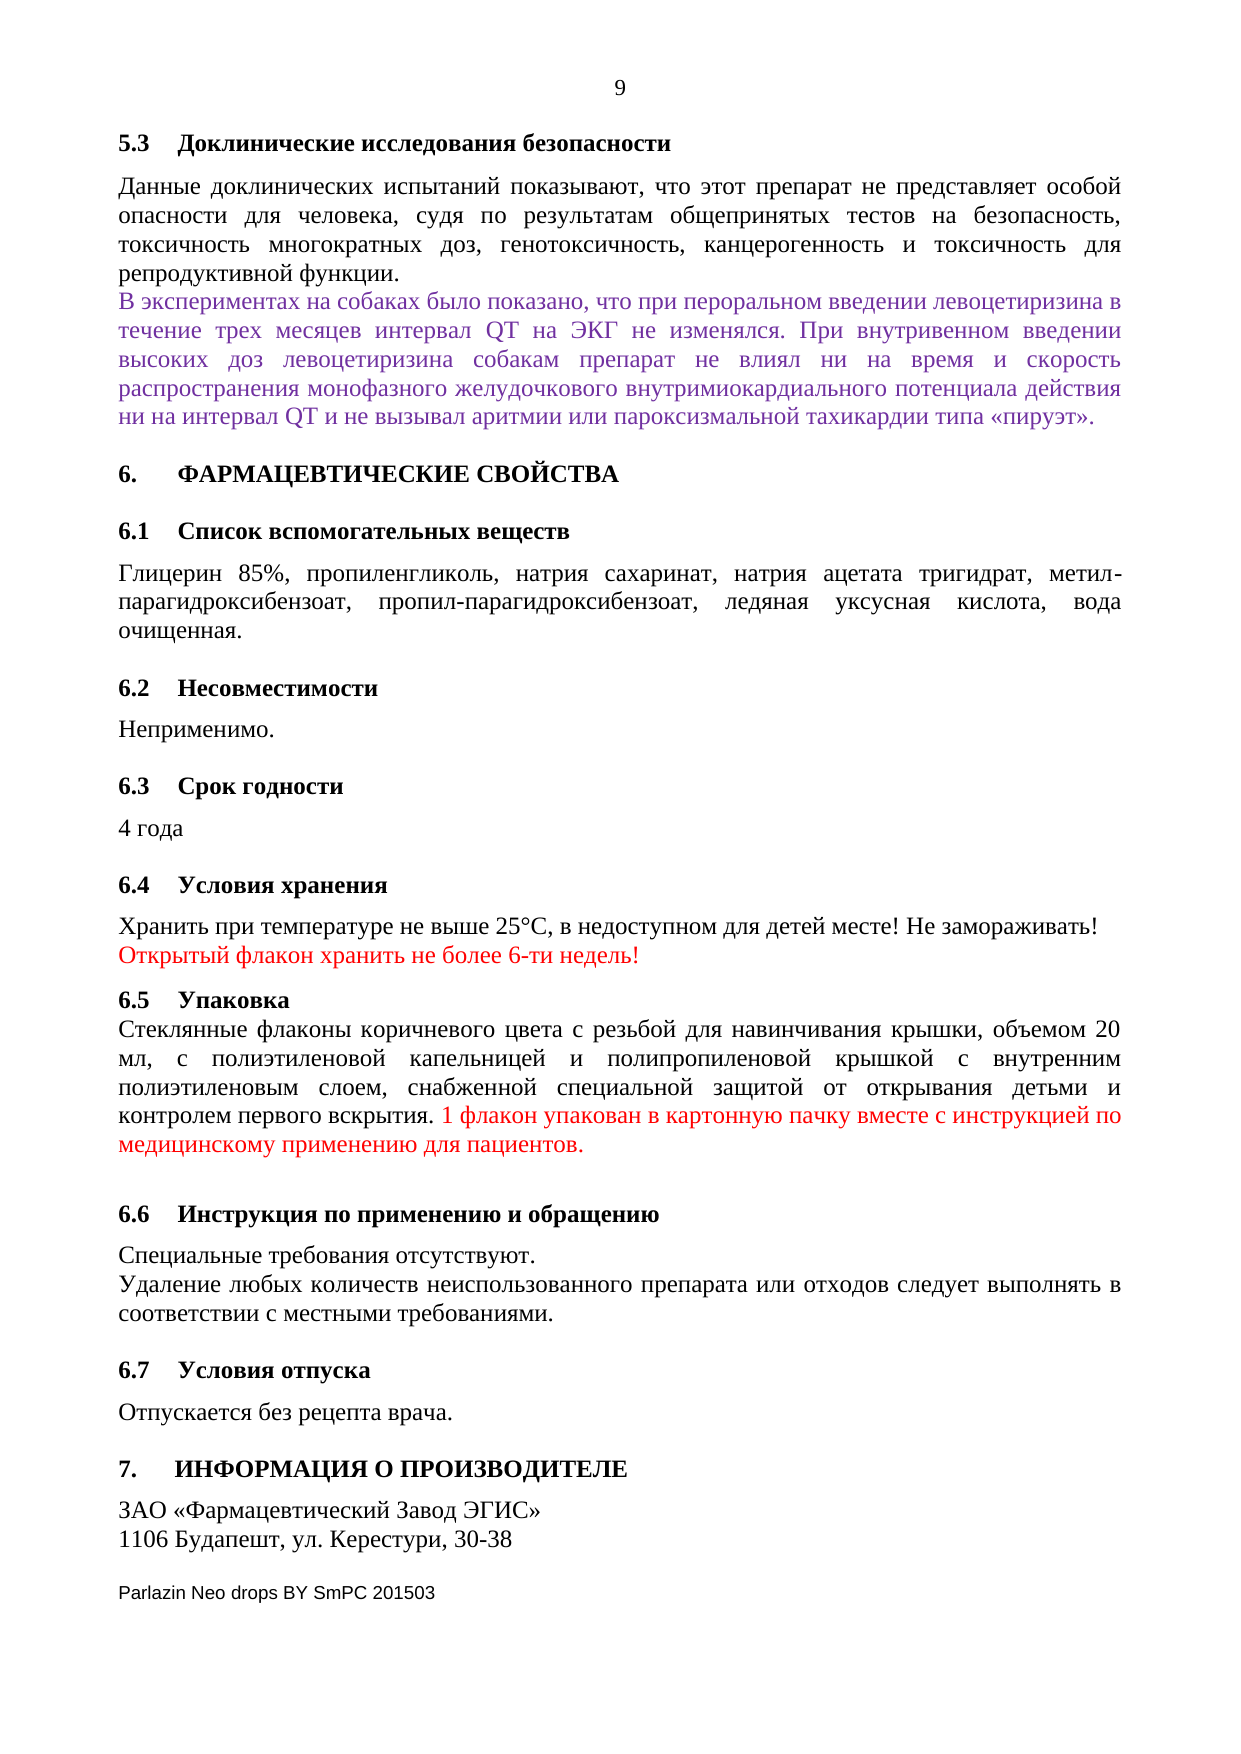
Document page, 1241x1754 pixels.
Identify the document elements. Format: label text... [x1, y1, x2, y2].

text Хранить при температуре не выше 25°C, в недоступном для детей месте! Не замораживать! [118, 911, 1122, 940]
text 6.6 Инструкция по применению и обращению [118, 1199, 1122, 1228]
text Стеклянные флаконы коричневого цвета с резьбой для навинчивания крышки, объемом 20 мл, с полиэтиленовой капельницей и полипропиленовой крышкой с внутренним полиэтиленовым слоем, снабженной специальной защитой от открывания детьми и контролем первого вскрытия. 1 флакон упакован в картонную пачку вместе с инструкцией по медицинскому применению для пациентов. [118, 1014, 1122, 1158]
text Глицерин 85%, пропиленгликоль, натрия сахаринат, натрия ацетата тригидрат, метил-парагидроксибензоат, пропил-парагидроксибензоат, ледяная уксусная кислота, вода очищенная. [118, 558, 1122, 644]
text 7. ИНФОРМАЦИЯ О ПРОИЗВОДИТЕЛЕ [118, 1454, 1122, 1483]
text 6.1 Список вспомогательных веществ [118, 516, 1122, 545]
text 6.3 Срок годности [118, 771, 1122, 800]
text Отпускается без рецепта врача. [118, 1397, 1122, 1426]
text Неприменимо. [118, 714, 1122, 743]
text Удаление любых количеств неиспользованного препарата или отходов следует выполнять в соответствии с местными требованиями. [118, 1269, 1122, 1327]
text 6. ФАРМАЦЕВТИЧЕСКИЕ СВОЙСТВА [118, 459, 1122, 488]
text 6.7 Условия отпуска [118, 1356, 1122, 1384]
text Данные доклинических испытаний показывают, что этот препарат не представляет особой опасности для человека, судя по результатам общепринятых тестов на безопасность, токсичность многократных доз, генотоксичность, канцерогенность и токсичность для репродуктивной функции. [118, 171, 1122, 286]
subtitle 5.3 Доклинические исследования безопасности [118, 128, 1122, 157]
text Специальные требования отсутствуют. [118, 1241, 1122, 1269]
text 6.4 Условия хранения [118, 870, 1122, 899]
text Открытый флакон хранить не более 6-ти недель! [118, 940, 1122, 969]
text В экспериментах на собаках было показано, что при пероральном введении левоцетиризина в течение трех месяцев интервал QT на ЭКГ не изменялся. При внутривенном введении высоких доз левоцетиризина собакам препарат не влиял ни на время и скорость распространения монофазного желудочкового внутримиокардиального потенциала действия ни на интервал QT и не вызывал аритмии или пароксизмальной тахикардии типа «пируэт». [118, 286, 1122, 430]
text ЗАО «Фармацевтический Завод ЭГИС» [118, 1496, 1122, 1524]
text 4 года [118, 813, 1122, 841]
text 6.5 Упаковка [118, 986, 1122, 1014]
text 6.2 Несовместимости [118, 673, 1122, 701]
text 1106 Будапешт, ул. Керестури, 30-38 [118, 1524, 1122, 1553]
